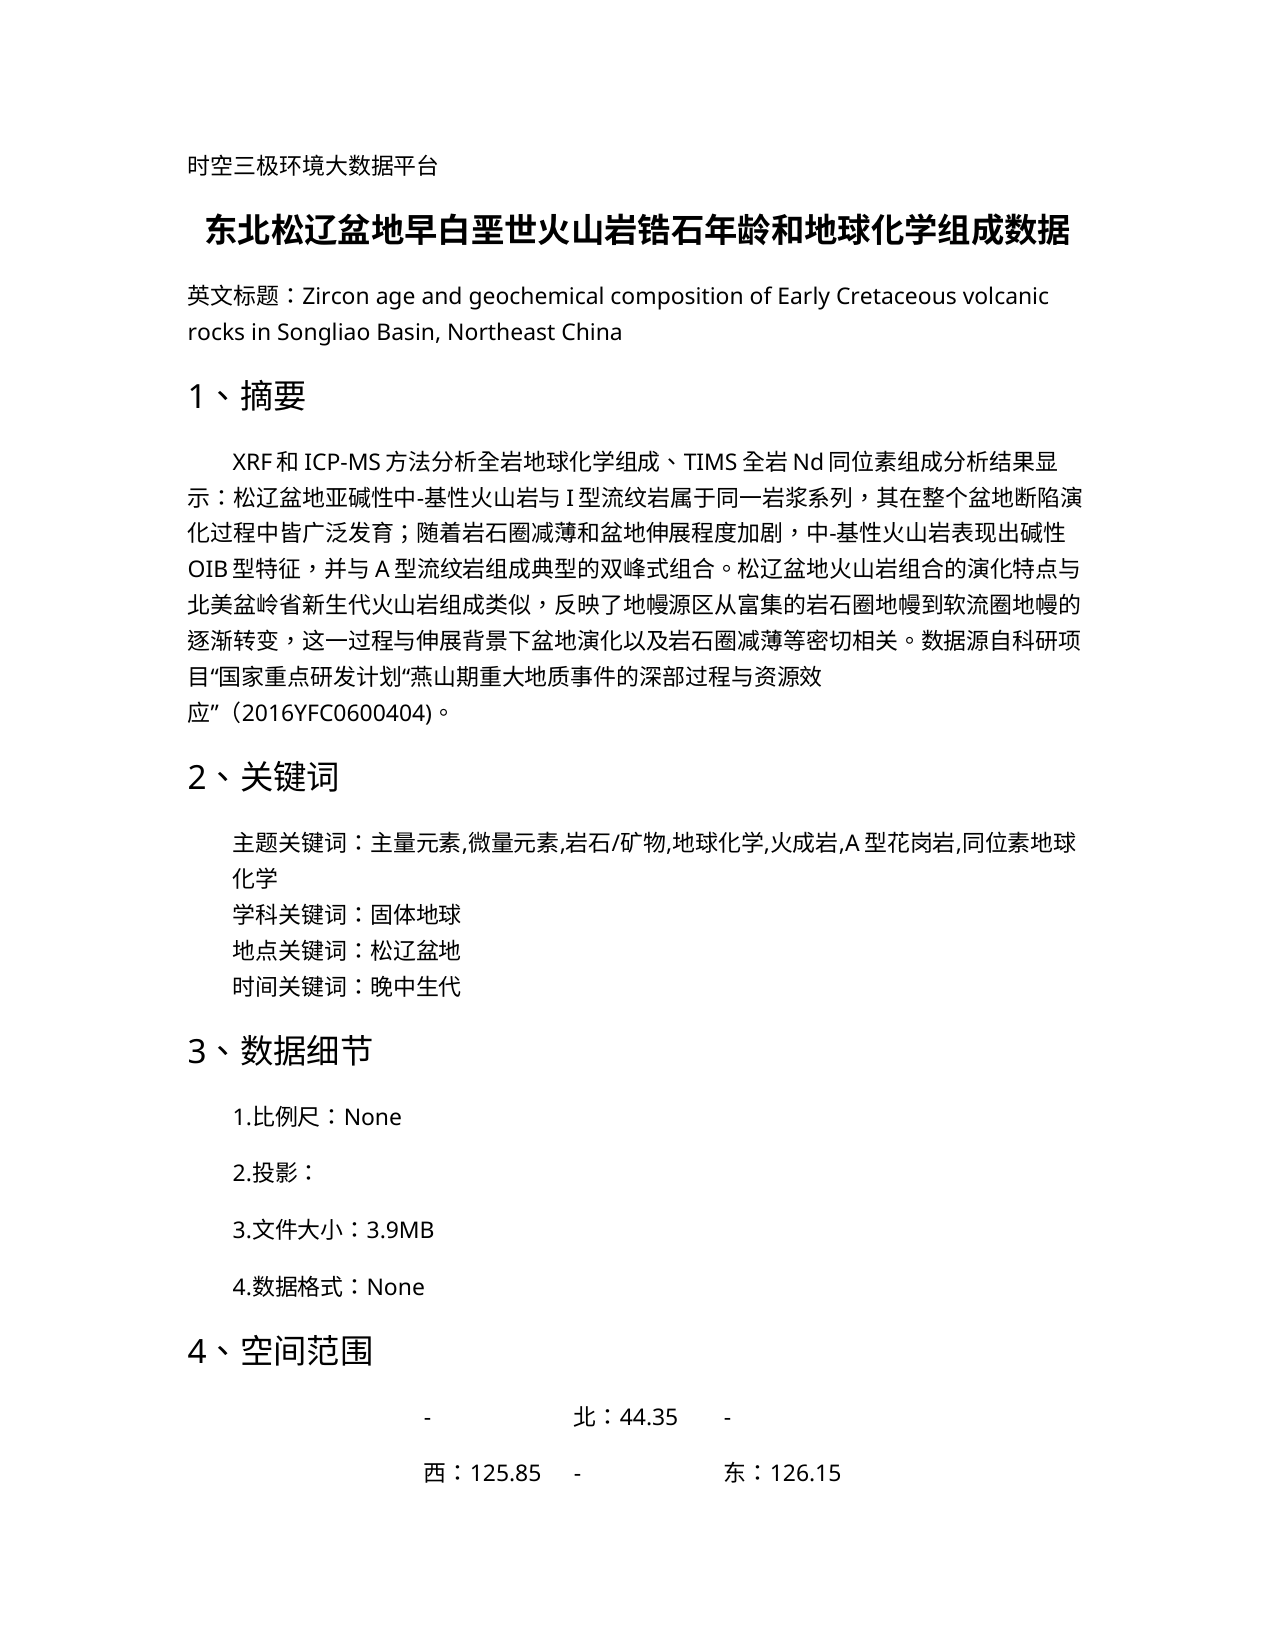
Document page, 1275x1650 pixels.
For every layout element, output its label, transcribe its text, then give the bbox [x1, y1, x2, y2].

text 英文标题：Zircon age and geochemical composition of Early Cretaceous volcanic rocks in Songliao Basin, Northeast China [187, 280, 1087, 347]
text 4、空间范围 [187, 1327, 1087, 1373]
table_cell 东：126.15 [713, 1456, 862, 1488]
text XRF和ICP-MS方法分析全岩地球化学组成、TIMS全岩Nd同位素组成分析结果显示：松辽盆地亚碱性中-基性火山岩与I型流纹岩属于同一岩浆系列，其在整个盆地断陷演化过程中皆广泛发育；随着岩石圈减薄和盆地伸展程度加剧，中-基性火山岩表现出碱性OIB型特征，并与A型流纹岩组成典型的双峰式组合。松辽盆地火山岩组合的演化特点与北美盆岭省新生代火山岩组成类似，反映了地幔源区从富集的岩石圈地幔到软流圈地幔的逐渐转变，这一过程与伸展背景下盆地演化以及岩石圈减薄等密切相关。数据源自科研项目“国家重点研发计划“燕山期重大地质事件的深部过程与资源效应”（2016YFC0600404)。 [187, 446, 1087, 728]
text 1、摘要 [187, 372, 1087, 418]
text 东北松辽盆地早白垩世火山岩锆石年龄和地球化学组成数据 [187, 207, 1087, 252]
text 3、数据细节 [187, 1027, 1087, 1073]
text 主题关键词：主量元素,微量元素,岩石/矿物,地球化学,火成岩,A型花岗岩,同位素地球化学 学科关键词：固体地球 地点关键词：松辽盆地 时间关键词：晚中生代 [232, 827, 1087, 1002]
table_header - [713, 1401, 862, 1456]
text 1.比例尺：None [232, 1100, 1087, 1132]
text 4.数据格式：None [232, 1271, 1087, 1302]
text 3.文件大小：3.9MB [232, 1214, 1087, 1245]
table_cell - [563, 1456, 712, 1488]
text 2、关键词 [187, 754, 1087, 799]
text 2.投影： [232, 1157, 1087, 1188]
table_header 北：44.35 [563, 1401, 712, 1456]
table_cell 西：125.85 [413, 1456, 562, 1488]
text 时空三极环境大数据平台 [187, 150, 1087, 181]
table_header - [413, 1401, 562, 1456]
